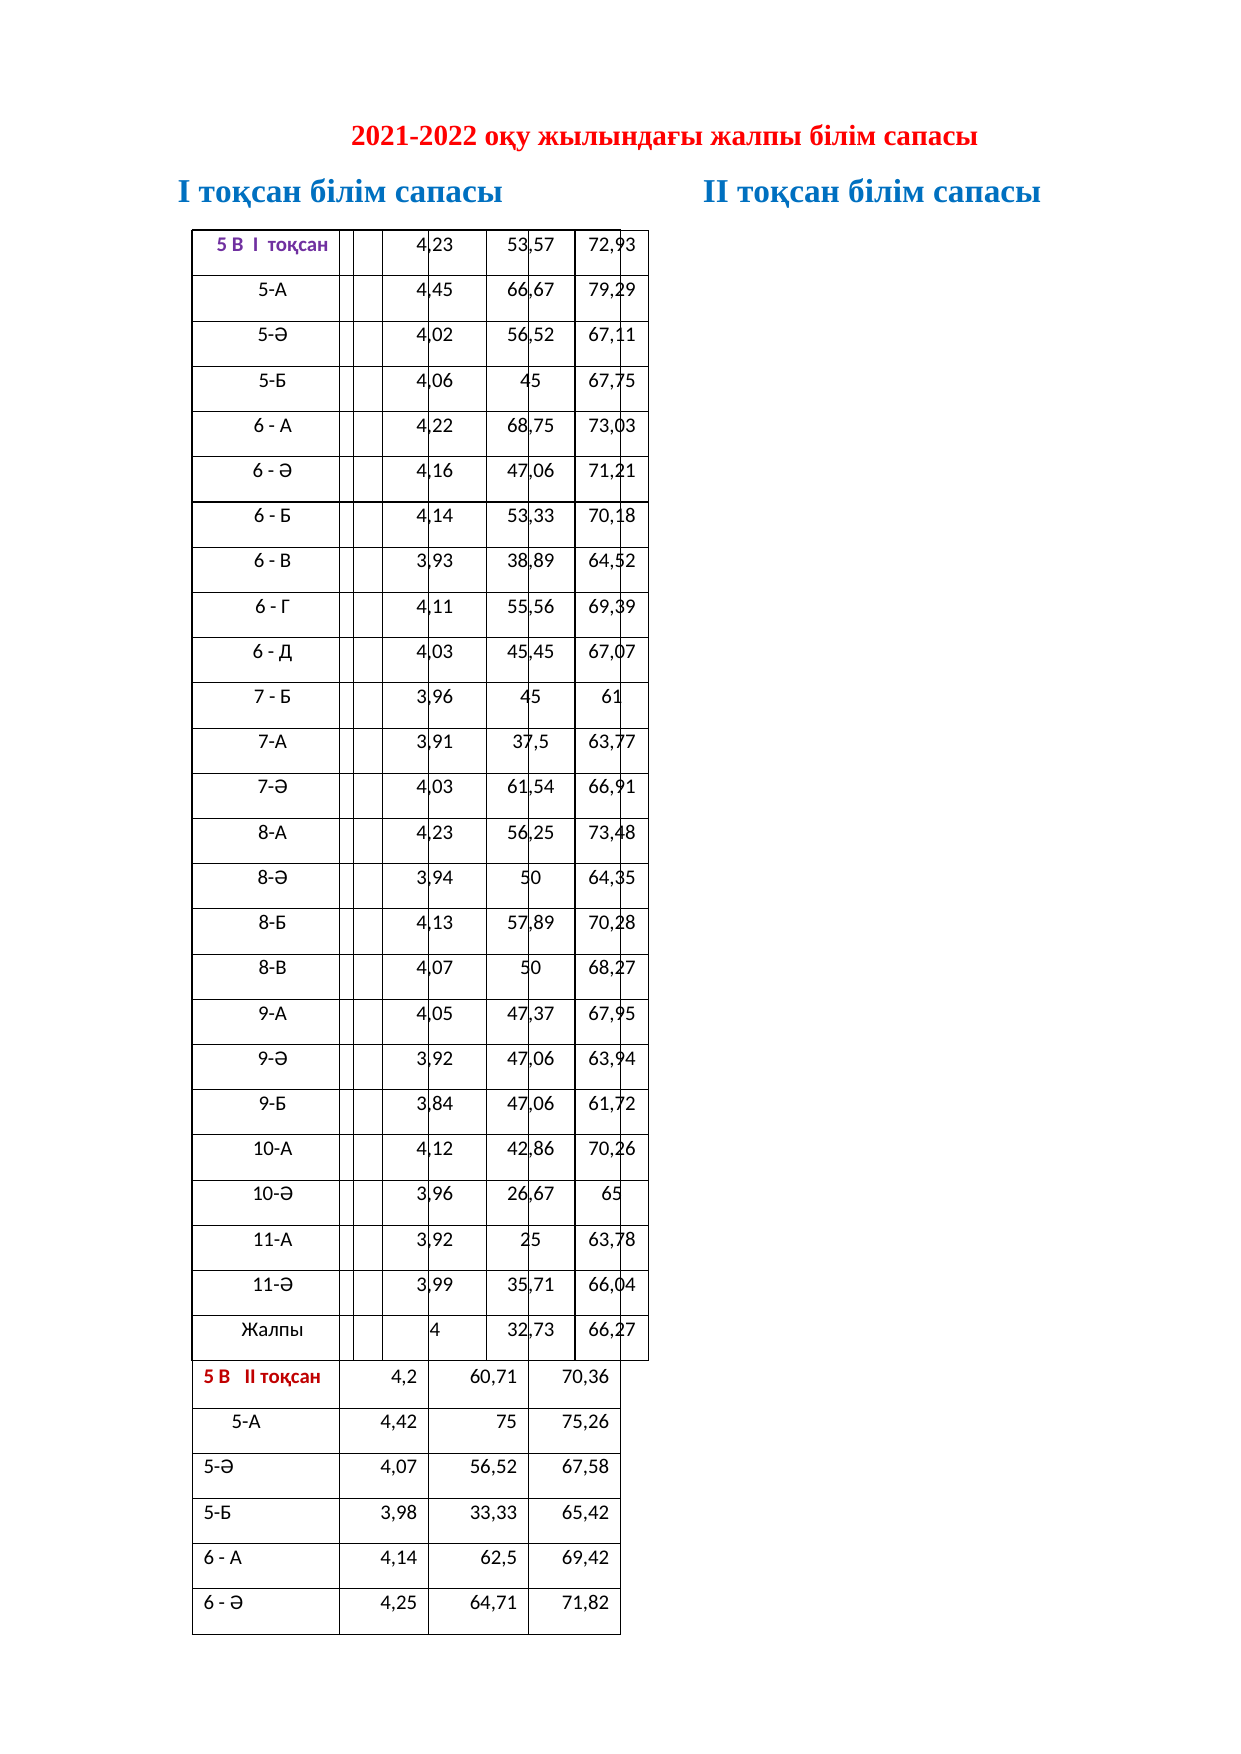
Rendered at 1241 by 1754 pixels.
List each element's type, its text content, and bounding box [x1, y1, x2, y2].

table_cell 69,42 [529, 1544, 620, 1588]
text I тоқсан білім сапасы II тоқсан білім сапасы [177, 171, 1152, 209]
table_cell 6 - Б [192, 503, 353, 547]
table_cell 47,06 [487, 1045, 574, 1089]
table_cell 75,26 [529, 1409, 620, 1453]
table_cell 37,5 [487, 729, 574, 773]
table_cell 47,06 [487, 1090, 574, 1134]
table_cell [354, 1000, 382, 1044]
table_cell 4,06 [383, 367, 486, 411]
table_cell 4,03 [383, 774, 486, 818]
table_cell 6 - Г [192, 593, 353, 637]
table_cell 4,14 [340, 1544, 428, 1588]
table_cell 61,54 [487, 774, 574, 818]
table_cell 4,45 [383, 276, 486, 321]
table_cell 47,06 [487, 457, 574, 501]
table_cell 3,99 [383, 1271, 486, 1315]
table_cell [354, 457, 382, 501]
table_cell 50 [487, 955, 574, 999]
table_cell 63,78 [576, 1226, 648, 1270]
table_header 53,57 [487, 231, 574, 275]
table_cell 4,05 [383, 1000, 486, 1044]
table_cell 70,18 [576, 503, 648, 547]
table_cell 35,71 [487, 1271, 574, 1315]
table_cell [354, 1316, 382, 1360]
table_cell [354, 1226, 382, 1270]
table_cell 25 [487, 1226, 574, 1270]
table_cell 9-А [192, 1000, 353, 1044]
table_cell Жалпы [192, 1316, 353, 1360]
table_cell 45 [487, 683, 574, 727]
table_cell 6 - А [193, 1544, 339, 1588]
table_header 60,71 [429, 1361, 528, 1407]
table_cell 5-Б [193, 1499, 339, 1543]
table_cell 66,27 [576, 1316, 648, 1360]
table_cell 65,42 [529, 1499, 620, 1543]
table_cell 67,58 [529, 1454, 620, 1498]
table_cell 3,91 [383, 729, 486, 773]
table_cell 8-Ә [192, 864, 353, 908]
table_cell 56,52 [429, 1454, 528, 1498]
table_cell [354, 593, 382, 637]
table_cell 4,02 [383, 322, 486, 366]
table_cell [354, 909, 382, 953]
table_cell 66,67 [487, 276, 574, 321]
table_cell 4,12 [383, 1135, 486, 1179]
table_cell 4,07 [340, 1454, 428, 1498]
table_cell [354, 322, 382, 366]
table_cell 4,11 [383, 593, 486, 637]
table_cell 64,71 [429, 1589, 528, 1633]
table_cell [354, 503, 382, 547]
table_header 4,2 [340, 1361, 428, 1407]
table_cell [354, 638, 382, 682]
table_cell 67,07 [576, 638, 648, 682]
table_cell 4,42 [340, 1409, 428, 1453]
table_cell 45 [487, 367, 574, 411]
table_cell 79,29 [576, 276, 648, 321]
text 2021-2022 оқу жылындағы жалпы білім сапасы [177, 118, 1152, 152]
table_cell 67,75 [576, 367, 648, 411]
table_cell 6 - В [192, 548, 353, 592]
table_cell [354, 1045, 382, 1089]
table_cell 63,77 [576, 729, 648, 773]
table_cell 63,94 [576, 1045, 648, 1089]
table_cell 3,96 [383, 1181, 486, 1225]
table_cell 56,25 [487, 819, 574, 863]
table_cell 5-А [192, 276, 353, 321]
table_cell 53,33 [487, 503, 574, 547]
table_cell [354, 729, 382, 773]
table_cell 4,13 [383, 909, 486, 953]
table_cell [354, 1271, 382, 1315]
table_cell 5-Ә [192, 322, 353, 366]
table_header 5 В II тоқсан [193, 1361, 339, 1407]
table_cell 45,45 [487, 638, 574, 682]
table_cell 3,94 [383, 864, 486, 908]
table_cell 68,75 [487, 412, 574, 456]
table_header [354, 231, 382, 275]
table_cell [354, 774, 382, 818]
table_cell [354, 819, 382, 863]
table_cell [354, 276, 382, 321]
table_cell 66,91 [576, 774, 648, 818]
table_cell 33,33 [429, 1499, 528, 1543]
table_cell 7 - Б [192, 683, 353, 727]
table_cell 4,23 [383, 819, 486, 863]
table_cell 73,48 [576, 819, 648, 863]
table_cell 6 - Ә [193, 1589, 339, 1633]
table_header 4,23 [383, 231, 486, 275]
table_cell 3,93 [383, 548, 486, 592]
table_cell 65 [576, 1181, 648, 1225]
table_cell [354, 955, 382, 999]
table_cell 3,92 [383, 1226, 486, 1270]
table_cell 67,11 [576, 322, 648, 366]
table_cell [354, 412, 382, 456]
table_cell [354, 367, 382, 411]
table_cell 7-Ә [192, 774, 353, 818]
table_cell 71,21 [576, 457, 648, 501]
table_cell 3,92 [383, 1045, 486, 1089]
table_cell 11-Ә [192, 1271, 353, 1315]
table_cell 50 [487, 864, 574, 908]
table_cell 5-Б [192, 367, 353, 411]
table_cell 69,39 [576, 593, 648, 637]
table_cell 64,35 [576, 864, 648, 908]
table_cell 6 - А [192, 412, 353, 456]
table_cell 5-А [193, 1409, 339, 1453]
table_cell 6 - Д [192, 638, 353, 682]
table_cell 67,95 [576, 1000, 648, 1044]
table_cell 64,52 [576, 548, 648, 592]
table_cell 8-А [192, 819, 353, 863]
table_header 72,93 [576, 231, 648, 275]
table_cell 3,96 [383, 683, 486, 727]
table_cell 71,82 [529, 1589, 620, 1633]
table_cell 10-А [192, 1135, 353, 1179]
table_cell 70,28 [576, 909, 648, 953]
table_cell 42,86 [487, 1135, 574, 1179]
table_cell 3,98 [340, 1499, 428, 1543]
table_cell [354, 1090, 382, 1134]
table_cell 9-Б [192, 1090, 353, 1134]
table_cell 26,67 [487, 1181, 574, 1225]
table_cell 4,14 [383, 503, 486, 547]
table_cell 10-Ә [192, 1181, 353, 1225]
table_cell 9-Ә [192, 1045, 353, 1089]
table_cell 61,72 [576, 1090, 648, 1134]
table_cell 57,89 [487, 909, 574, 953]
table_cell 6 - Ә [192, 457, 353, 501]
table_cell 55,56 [487, 593, 574, 637]
table_cell 56,52 [487, 322, 574, 366]
table_cell 4 [383, 1316, 486, 1360]
table_cell 8-Б [192, 909, 353, 953]
table_header 70,36 [529, 1361, 620, 1407]
table_cell 66,04 [576, 1271, 648, 1315]
table_cell 75 [429, 1409, 528, 1453]
table_cell 61 [576, 683, 648, 727]
table_cell 70,26 [576, 1135, 648, 1179]
table_cell 47,37 [487, 1000, 574, 1044]
table_cell 32,73 [487, 1316, 574, 1360]
table_cell [354, 683, 382, 727]
table_cell 62,5 [429, 1544, 528, 1588]
table_cell [354, 1135, 382, 1179]
table_cell 4,07 [383, 955, 486, 999]
table_cell 73,03 [576, 412, 648, 456]
table_cell 7-А [192, 729, 353, 773]
table_cell 3,84 [383, 1090, 486, 1134]
table_cell 8-В [192, 955, 353, 999]
table_cell 11-А [192, 1226, 353, 1270]
table_cell [354, 1181, 382, 1225]
table_cell 38,89 [487, 548, 574, 592]
table_cell 4,25 [340, 1589, 428, 1633]
table_cell 4,22 [383, 412, 486, 456]
table_cell 5-Ә [193, 1454, 339, 1498]
table_cell 68,27 [576, 955, 648, 999]
table_cell 4,16 [383, 457, 486, 501]
table_cell [354, 864, 382, 908]
table_cell 4,03 [383, 638, 486, 682]
table_cell [354, 548, 382, 592]
table_header 5 В I тоқсан [192, 231, 353, 275]
